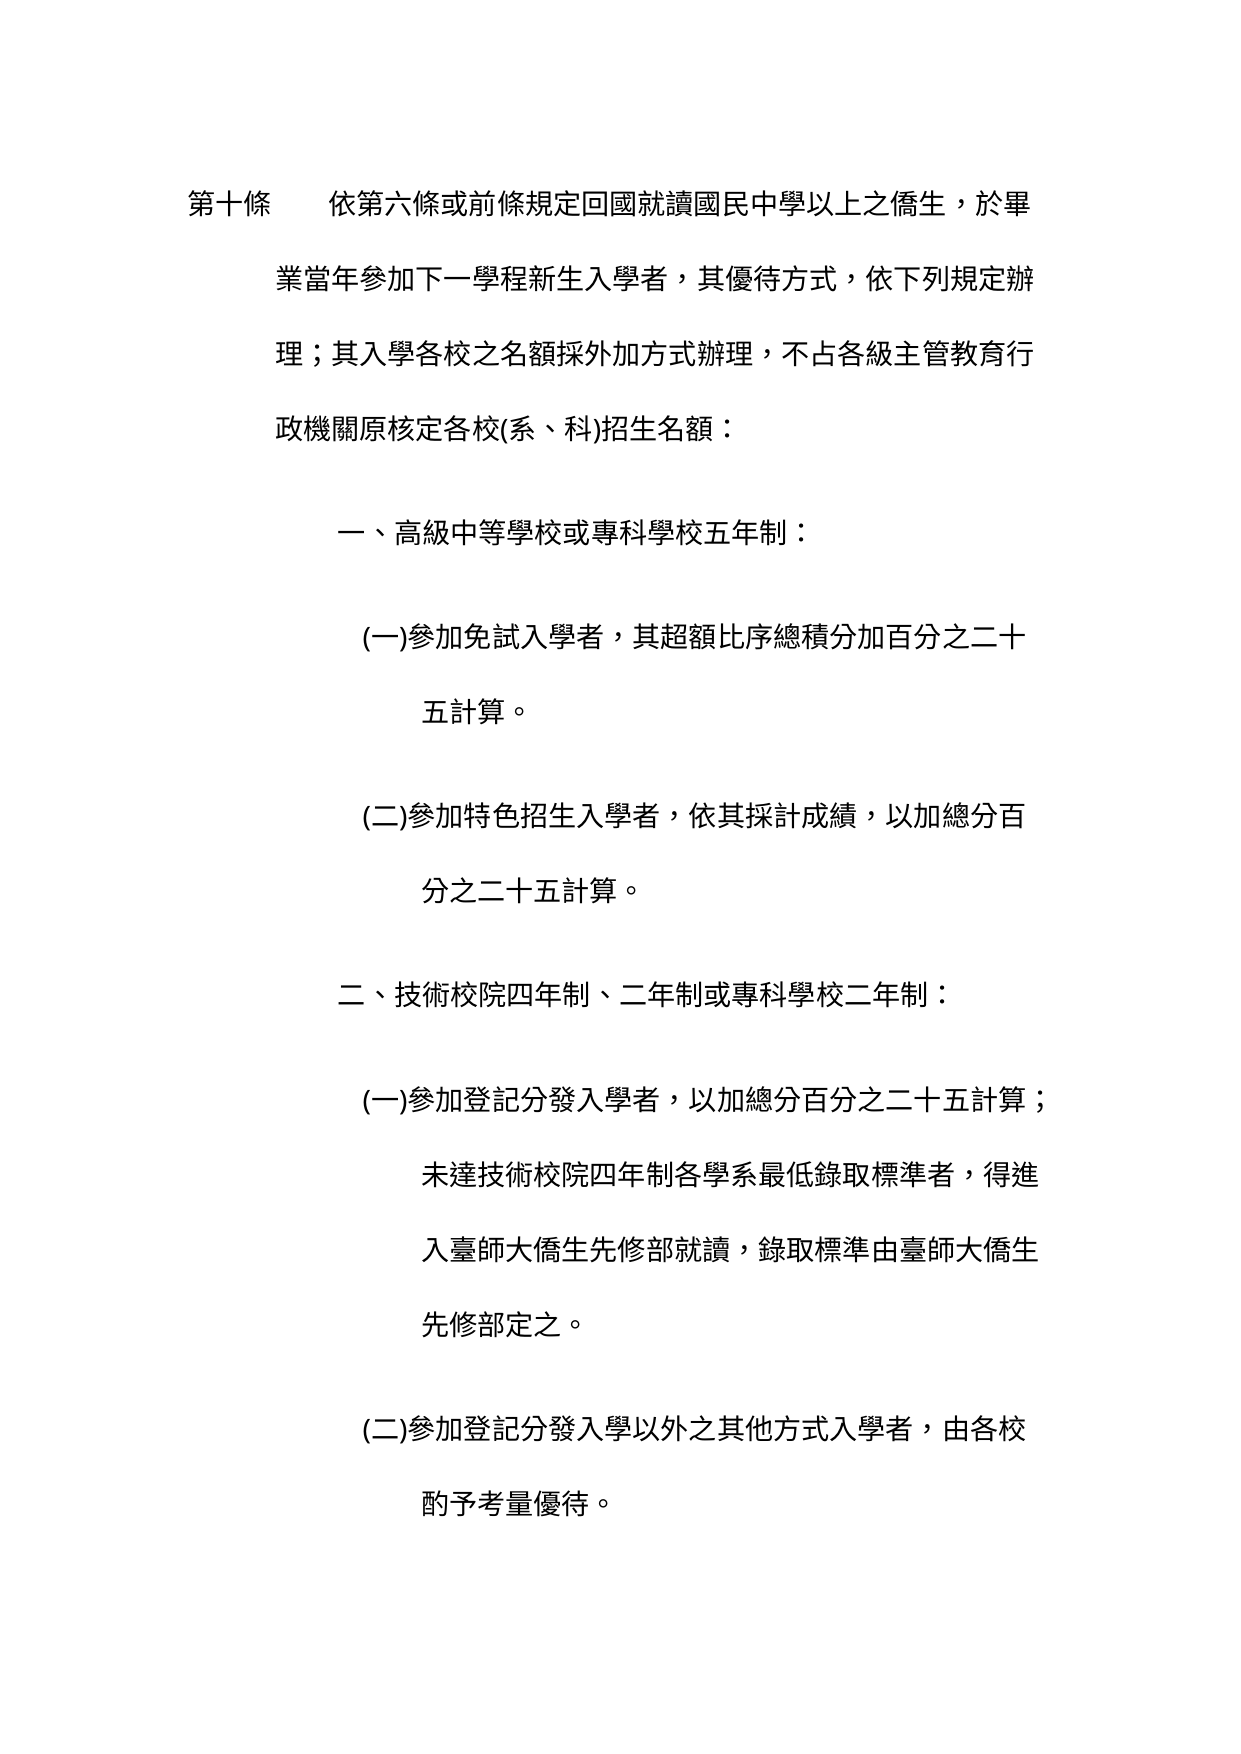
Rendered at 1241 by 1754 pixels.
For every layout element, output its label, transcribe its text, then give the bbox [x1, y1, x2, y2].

text (二)參加特色招生入學者，依其採計成績，以加總分百分之二十五計算。 [362, 777, 1053, 927]
text (二)參加登記分發入學以外之其他方式入學者，由各校酌予考量優待。 [362, 1389, 1053, 1539]
text (一)參加登記分發入學者，以加總分百分之二十五計算；未達技術校院四年制各學系最低錄取標準者，得進入臺師大僑生先修部就讀，錄取標準由臺師大僑生先修部定之。 [362, 1060, 1053, 1360]
text (一)參加免試入學者，其超額比序總積分加百分之二十五計算。 [362, 598, 1053, 748]
text 一、高級中等學校或專科學校五年制： [338, 494, 1053, 569]
text 第十條 依第六條或前條規定回國就讀國民中學以上之僑生，於畢業當年參加下一學程新生入學者，其優待方式，依下列規定辦理；其入學各校之名額採外加方式辦理，不占各級主管教育行政機關原核定各校(系、科)招生名額： [187, 164, 1053, 464]
text 二、技術校院四年制、二年制或專科學校二年制： [338, 956, 1053, 1031]
